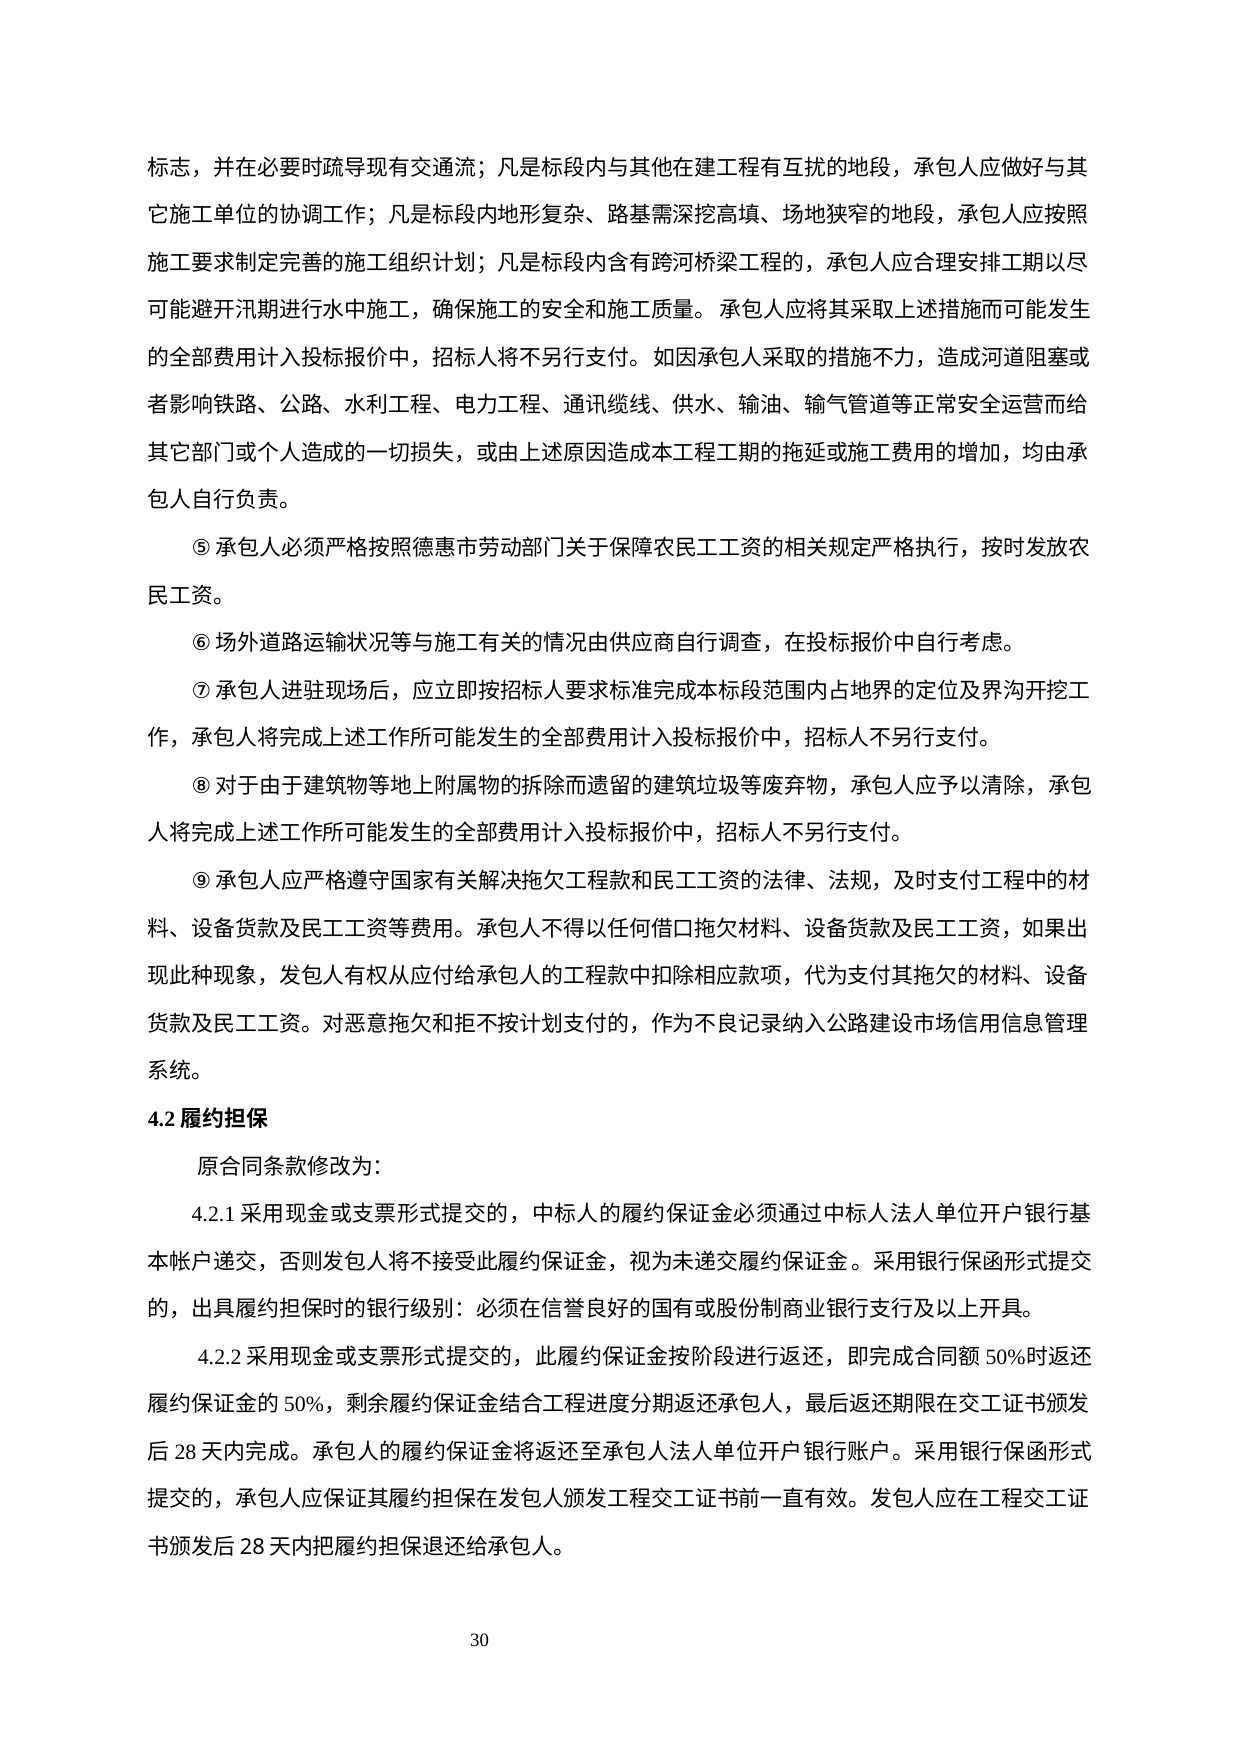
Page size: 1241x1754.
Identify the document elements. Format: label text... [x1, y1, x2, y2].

text 4.2.1采用现金或支票形式提交的，中标人的履约保证金必须通过中标人法人单位开户银行基本帐户递交，否则发包人将不接受此履约保证金，视为未递交履约保证金。采用银行保函形式提交的，出具履约担保时的银行级别：必须在信誉良好的国有或股份制商业银行支行及以上开具。 [148, 1196, 1092, 1323]
text ⑦承包人进驻现场后，应立即按招标人要求标准完成本标段范围内占地界的定位及界沟开挖工作，承包人将完成上述工作所可能发生的全部费用计入投标报价中，招标人不另行支付。 [148, 673, 1092, 752]
text ⑤承包人必须严格按照德惠市劳动部门关于保障农民工工资的相关规定严格执行，按时发放农民工资。 [148, 530, 1092, 609]
text ⑨承包人应严格遵守国家有关解决拖欠工程款和民工工资的法律、法规，及时支付工程中的材料、设备货款及民工工资等费用。承包人不得以任何借口拖欠材料、设备货款及民工工资，如果出现此种现象，发包人有权从应付给承包人的工程款中扣除相应款项，代为支付其拖欠的材料、设备货款及民工工资。对恶意拖欠和拒不按计划支付的，作为不良记录纳入公路建设市场信用信息管理系统。 [148, 863, 1092, 1085]
text 原合同条款修改为： [148, 1149, 1092, 1181]
text 4.2 履约担保 [148, 1101, 1092, 1133]
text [148, 150, 1092, 514]
text ⑧对于由于建筑物等地上附属物的拆除而遗留的建筑垃圾等废弃物，承包人应予以清除，承包人将完成上述工作所可能发生的全部费用计入投标报价中，招标人不另行支付。 [148, 768, 1092, 847]
text ⑥场外道路运输状况等与施工有关的情况由供应商自行调查，在投标报价中自行考虑。 [148, 625, 1092, 657]
text 4.2.2采用现金或支票形式提交的，此履约保证金按阶段进行返还，即完成合同额50%时返还履约保证金的50%，剩余履约保证金结合工程进度分期返还承包人，最后返还期限在交工证书颁发后28天内完成。承包人的履约保证金将返还至承包人法人单位开户银行账户。采用银行保函形式提交的，承包人应保证其履约担保在发包人颁发工程交工证书前一直有效。发包人应在工程交工证书颁发后28天内把履约担保退还给承包人。 [148, 1339, 1092, 1561]
